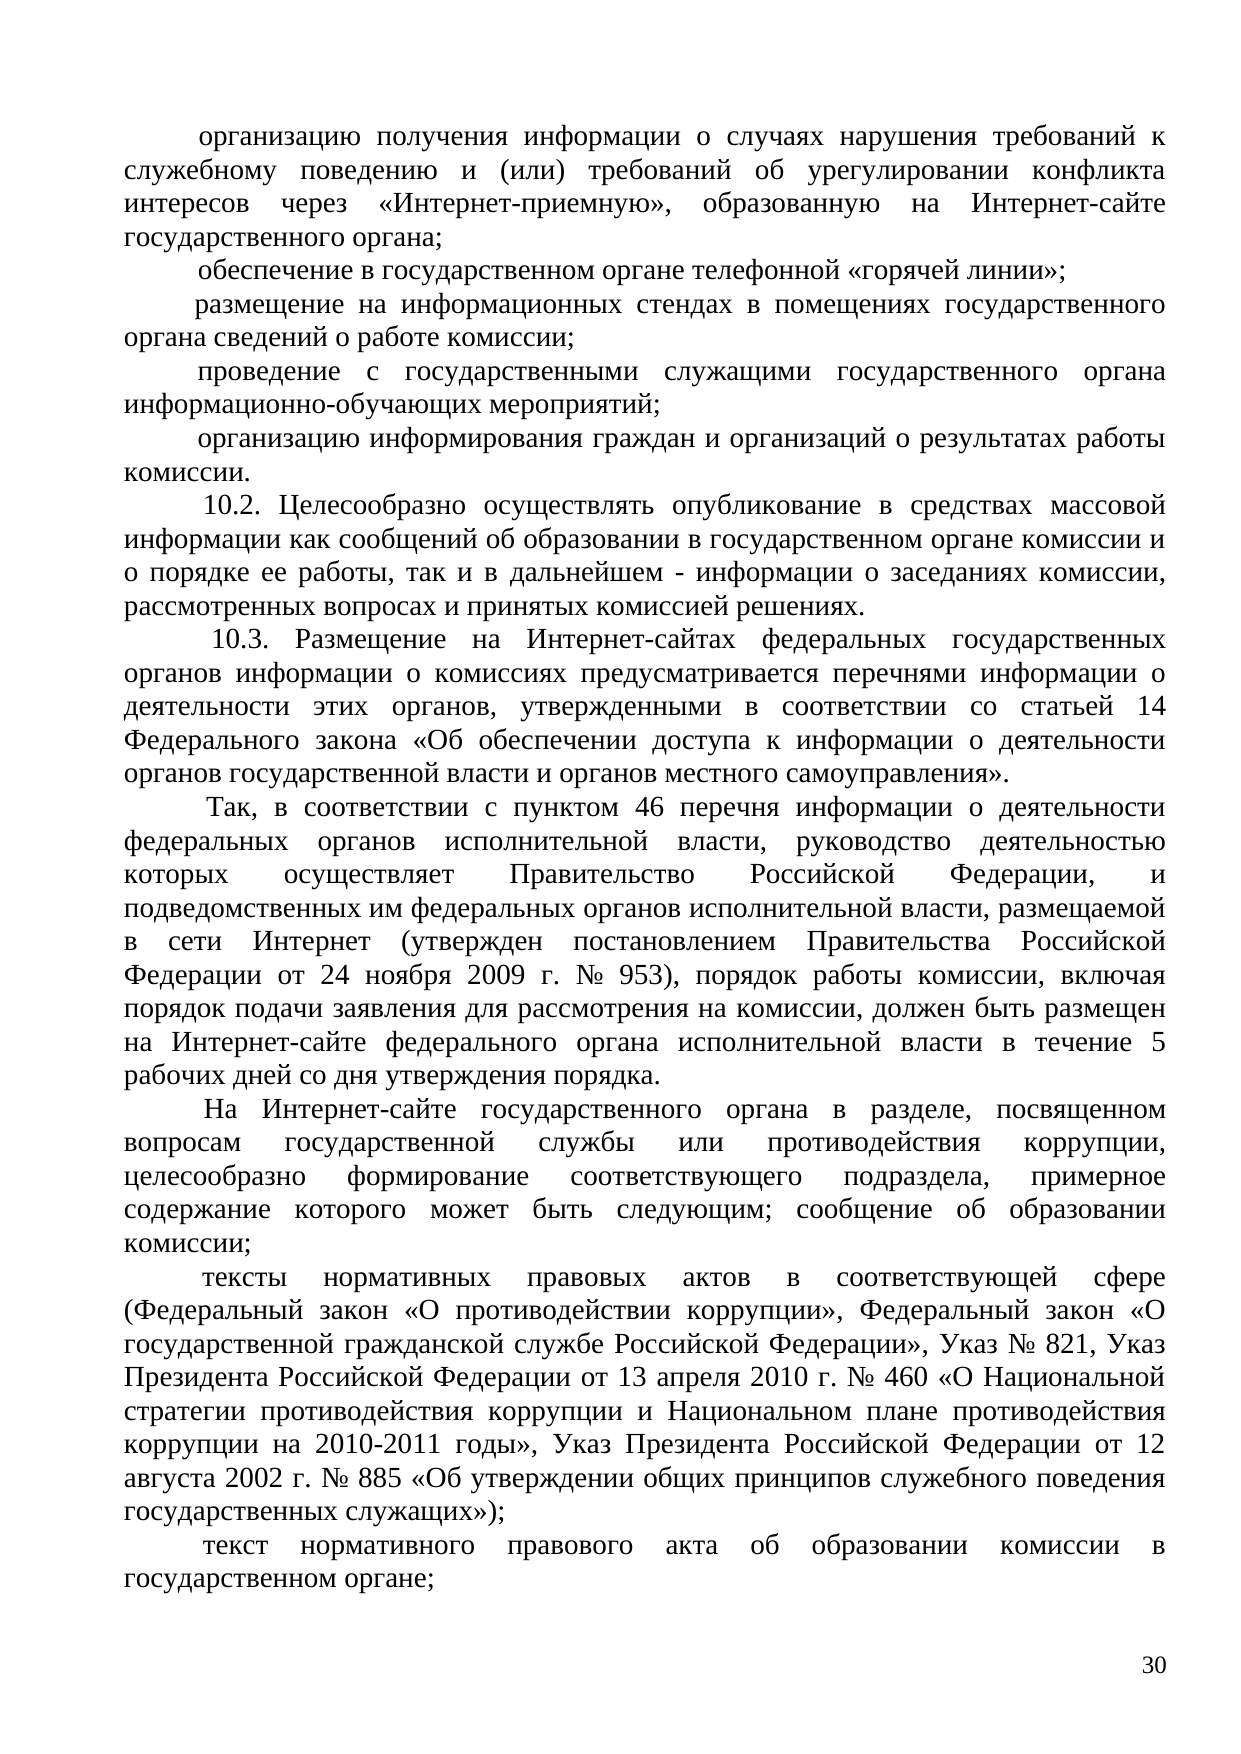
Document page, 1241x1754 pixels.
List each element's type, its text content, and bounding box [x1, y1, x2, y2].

text организацию информирования граждан и организаций о результатах работы комиссии. [124, 420, 1167, 487]
text проведение с государственными служащими государственного органа информационно-обучающих мероприятий; [124, 353, 1167, 420]
text 10.2. Целесообразно осуществлять опубликование в средствах массовой информации как сообщений об образовании в государственном органе комиссии и о порядке ее работы, так и в дальнейшем - информации о заседаниях комиссии, рассмотренных вопросах и принятых комиссией решениях. [124, 487, 1167, 621]
text обеспечение в государственном органе телефонной «горячей линии»; [124, 252, 1167, 286]
text текст нормативного правового акта об образовании комиссии в государственном органе; [124, 1527, 1167, 1594]
text Так, в соответствии с пунктом 46 перечня информации о деятельности федеральных органов исполнительной власти, руководство деятельностью которых осуществляет Правительство Российской Федерации, и подведомственных им федеральных органов исполнительной власти, размещаемой в сети Интернет (утвержден постановлением Правительства Российской Федерации от 24 ноября 2009 г. № 953), порядок работы комиссии, включая порядок подачи заявления для рассмотрения на комиссии, должен быть размещен на Интернет-сайте федерального органа исполнительной власти в течение 5 рабочих дней со дня утверждения порядка. [124, 789, 1167, 1091]
text организацию получения информации о случаях нарушения требований к служебному поведению и (или) требований об урегулировании конфликта интересов через «Интернет-приемную», образованную на Интернет-сайте государственного органа; [124, 118, 1167, 252]
text На Интернет-сайте государственного органа в разделе, посвященном вопросам государственной службы или противодействия коррупции, целесообразно формирование соответствующего подраздела, примерное содержание которого может быть следующим; сообщение об образовании комиссии; [124, 1091, 1167, 1259]
text размещение на информационных стендах в помещениях государственного органа сведений о работе комиссии; [124, 286, 1167, 353]
text тексты нормативных правовых актов в соответствующей сфере (Федеральный закон «О противодействии коррупции», Федеральный закон «О государственной гражданской службе Российской Федерации», Указ № 821, Указ Президента Российской Федерации от 13 апреля 2010 г. № 460 «О Национальной стратегии противодействия коррупции и Национальном плане противодействия коррупции на 2010-2011 годы», Указ Президента Российской Федерации от 12 августа 2002 г. № 885 «Об утверждении общих принципов служебного поведения государственных служащих»); [124, 1259, 1167, 1527]
text 10.3. Размещение на Интернет-сайтах федеральных государственных органов информации о комиссиях предусматривается перечнями информации о деятельности этих органов, утвержденными в соответствии со статьей 14 Федерального закона «Об обеспечении доступа к информации о деятельности органов государственной власти и органов местного самоуправления». [124, 621, 1167, 789]
